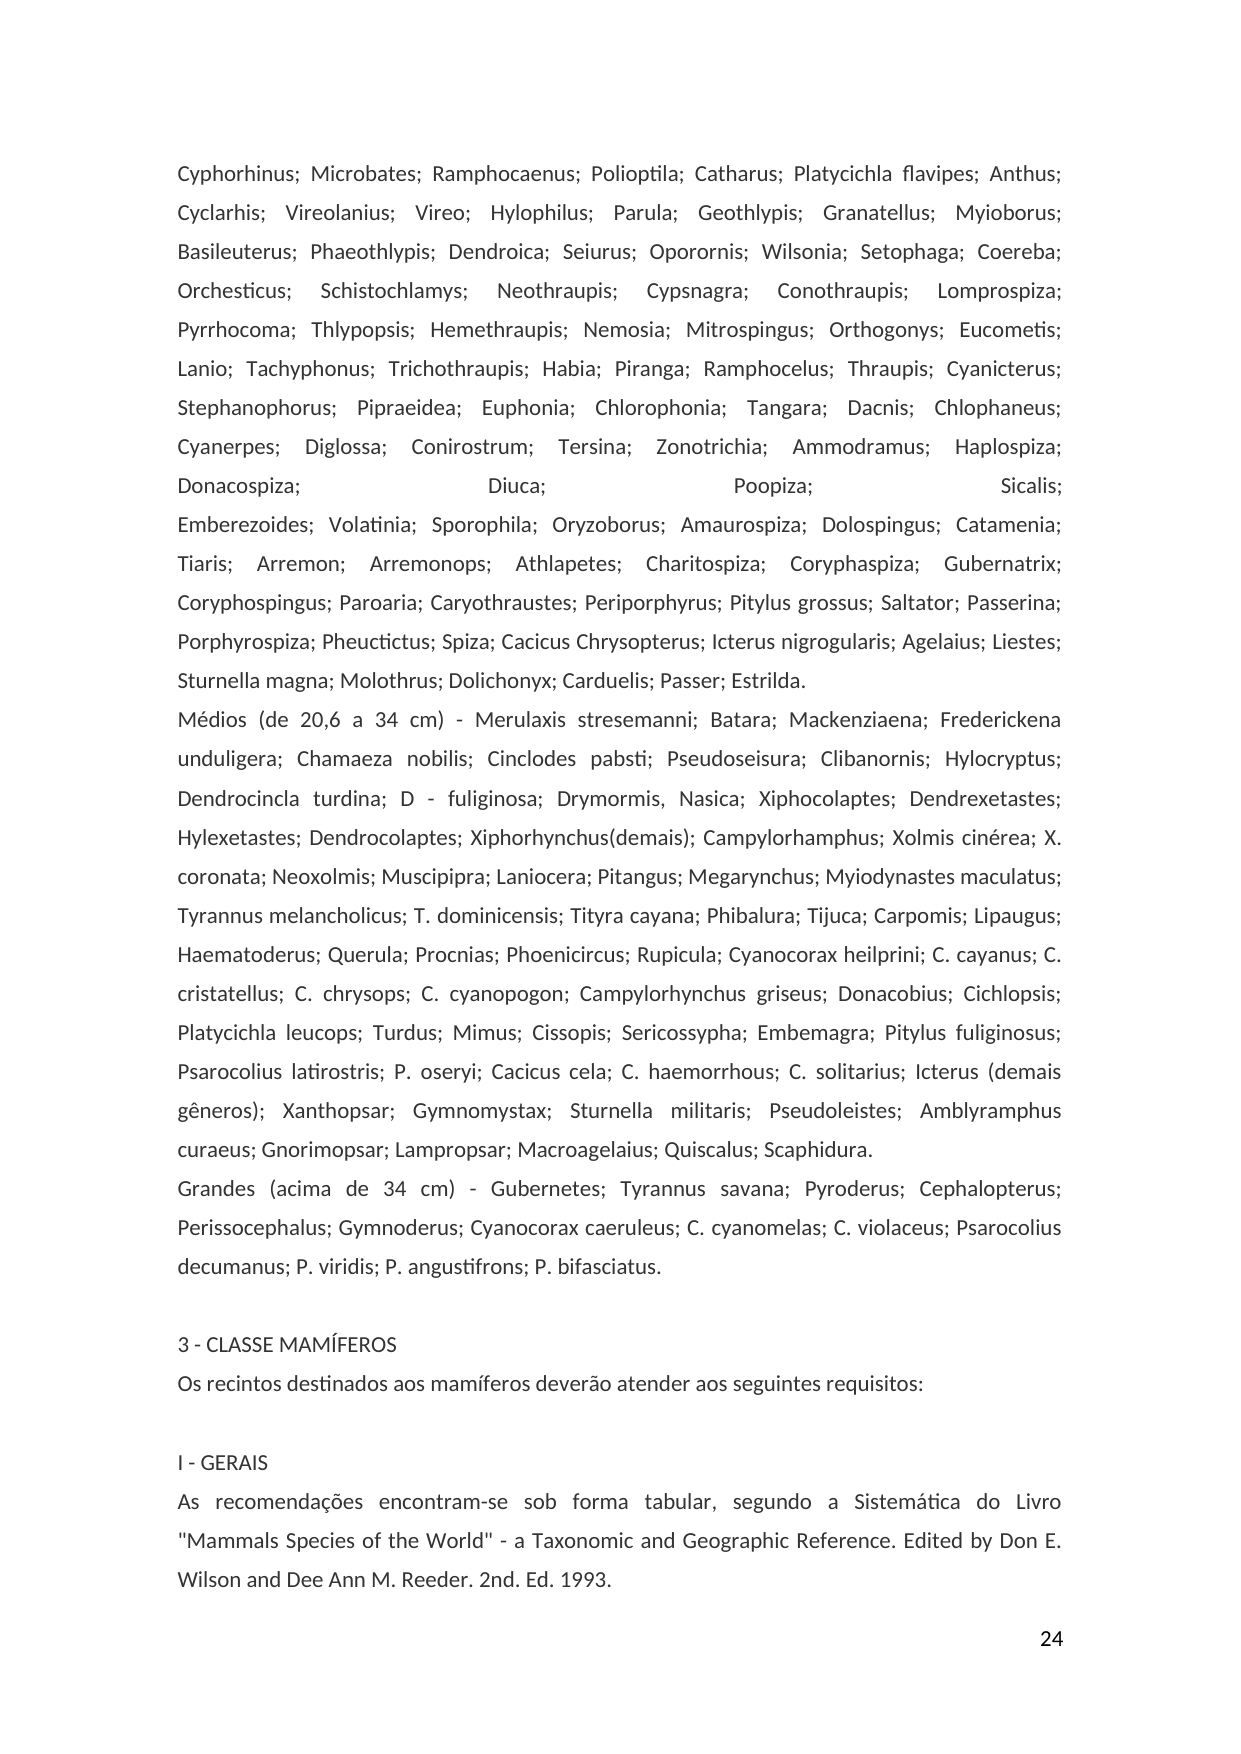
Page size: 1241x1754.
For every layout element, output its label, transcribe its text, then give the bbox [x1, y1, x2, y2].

text 3 - CLASSE MAMÍFEROS [177, 1319, 1063, 1358]
text Grandes (acima de 34 cm) - Gubernetes; Tyrannus savana; Pyroderus; Cephalopterus; Perissocephalus; Gymnoderus; Cyanocorax caeruleus; C. cyanomelas; C. violaceus; Psarocolius decumanus; P. viridis; P. angustifrons; P. bifasciatus. [177, 1163, 1063, 1280]
text I - GERAIS [177, 1437, 1063, 1476]
text Médios (de 20,6 a 34 cm) - Merulaxis stresemanni; Batara; Mackenziaena; Frederickena unduligera; Chamaeza nobilis; Cinclodes pabsti; Pseudoseisura; Clibanornis; Hylocryptus; Dendrocincla turdina; D - fuliginosa; Drymormis, Nasica; Xiphocolaptes; Dendrexetastes; Hylexetastes; Dendrocolaptes; Xiphorhynchus(demais); Campylorhamphus; Xolmis cinérea; X. coronata; Neoxolmis; Muscipipra; Laniocera; Pitangus; Megarynchus; Myiodynastes maculatus; Tyrannus melancholicus; T. dominicensis; Tityra cayana; Phibalura; Tijuca; Carpomis; Lipaugus; Haematoderus; Querula; Procnias; Phoenicircus; Rupicula; Cyanocorax heilprini; C. cayanus; C. cristatellus; C. chrysops; C. cyanopogon; Campylorhynchus griseus; Donacobius; Cichlopsis; Platycichla leucops; Turdus; Mimus; Cissopis; Sericossypha; Embemagra; Pitylus fuliginosus; Psarocolius latirostris; P. oseryi; Cacicus cela; C. haemorrhous; C. solitarius; Icterus (demais gêneros); Xanthopsar; Gymnomystax; Sturnella militaris; Pseudoleistes; Amblyramphus curaeus; Gnorimopsar; Lampropsar; Macroagelaius; Quiscalus; Scaphidura. [177, 694, 1063, 1163]
text Os recintos destinados aos mamíferos deverão atender aos seguintes requisitos: [177, 1358, 1063, 1398]
text As recomendações encontram-se sob forma tabular, segundo a Sistemática do Livro "Mammals Species of the World" - a Taxonomic and Geographic Reference. Edited by Don E. Wilson and Dee Ann M. Reeder. 2nd. Ed. 1993. [177, 1476, 1063, 1593]
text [177, 148, 1063, 694]
